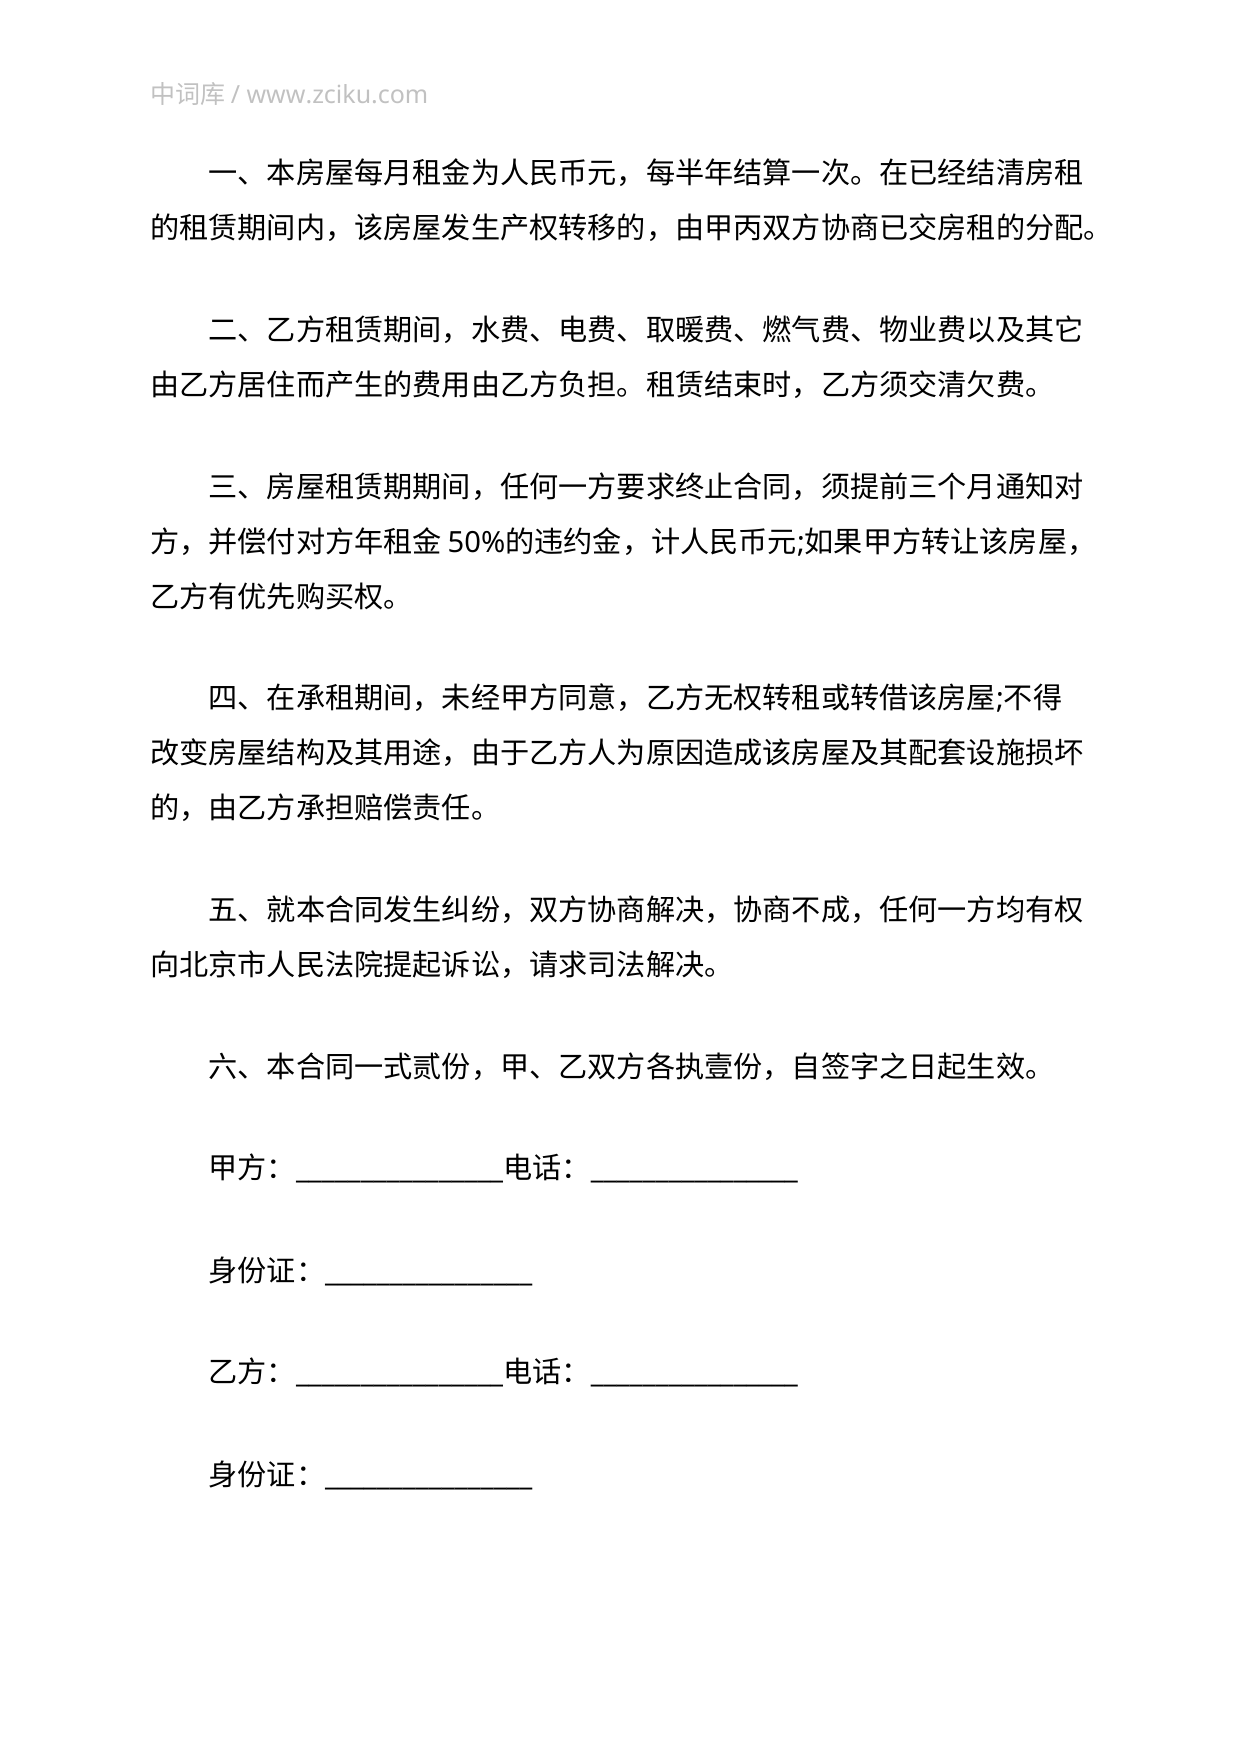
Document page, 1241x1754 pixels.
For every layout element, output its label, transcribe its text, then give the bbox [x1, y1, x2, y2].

text 甲方：________________电话：________________ [150, 1145, 1090, 1187]
text 四、在承租期间，未经甲方同意，乙方无权转租或转借该房屋;不得改变房屋结构及其用途，由于乙方人为原因造成该房屋及其配套设施损坏的，由乙方承担赔偿责任。 [150, 675, 1090, 827]
text 五、就本合同发生纠纷，双方协商解决，协商不成，任何一方均有权向北京市人民法院提起诉讼，请求司法解决。 [150, 887, 1090, 984]
text 一、本房屋每月租金为人民币元，每半年结算一次。在已经结清房租的租赁期间内，该房屋发生产权转移的，由甲丙双方协商已交房租的分配。 [150, 150, 1090, 247]
text 三、房屋租赁期期间，任何一方要求终止合同，须提前三个月通知对方，并偿付对方年租金50%的违约金，计人民币元;如果甲方转让该房屋，乙方有优先购买权。 [150, 463, 1090, 616]
text 身份证：________________ [150, 1247, 1090, 1289]
text 二、乙方租赁期间，水费、电费、取暖费、燃气费、物业费以及其它由乙方居住而产生的费用由乙方负担。租赁结束时，乙方须交清欠费。 [150, 307, 1090, 404]
text 六、本合同一式贰份，甲、乙双方各执壹份，自签字之日起生效。 [150, 1043, 1090, 1086]
text 乙方：________________电话：________________ [150, 1349, 1090, 1391]
text 身份证：________________ [150, 1451, 1090, 1493]
